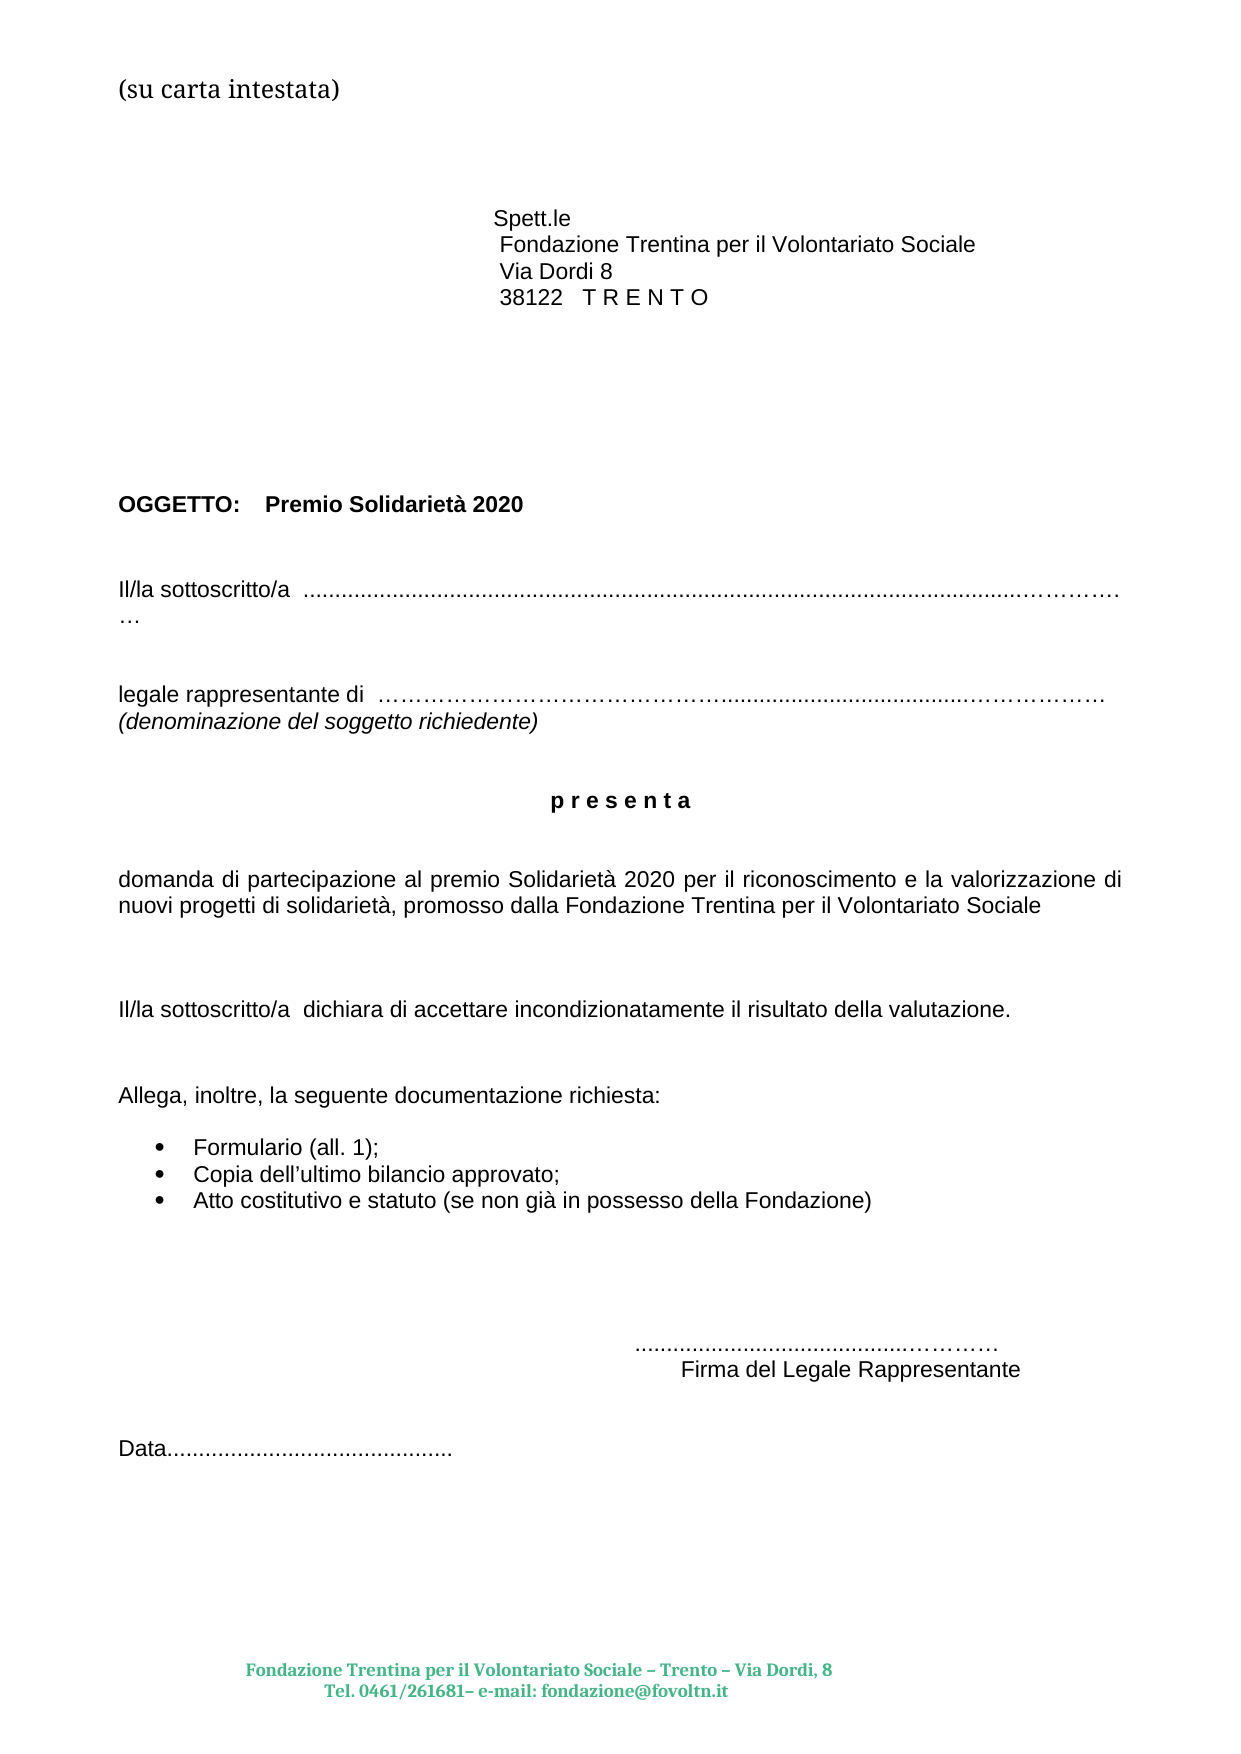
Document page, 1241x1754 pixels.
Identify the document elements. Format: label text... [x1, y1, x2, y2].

text legale rappresentante di ……………………………………….......................................……………… [118, 681, 1122, 708]
text Spett.le [437, 205, 1122, 231]
text 38122 T R E N T O [443, 284, 1122, 310]
text Il/la sottoscritto/a .................................................................................................................………….… [118, 576, 1122, 629]
text Il/la sottoscritto/a dichiara di accettare incondizionatamente il risultato della valutazione. [118, 996, 1122, 1023]
text Data............................................. [118, 1435, 1122, 1462]
text Via Dordi 8 [443, 258, 1122, 284]
text Allega, inoltre, la seguente documentazione richiesta: [118, 1082, 1122, 1108]
list Copia dell’ultimo bilancio approvato; [156, 1161, 1122, 1187]
text (denominazione del soggetto richiedente) [118, 708, 1122, 734]
text p r e s e n t a [118, 787, 1122, 813]
text Fondazione Trentina per il Volontariato Sociale [437, 231, 1122, 258]
list Atto costitutivo e statuto (se non già in possesso della Fondazione) [156, 1187, 1122, 1213]
text (su carta intestata) [118, 72, 1122, 106]
text Firma del Legale Rappresentante [118, 1356, 1122, 1383]
list Formulario (all. 1); [156, 1134, 1122, 1161]
text ...........................................………… [634, 1330, 1122, 1356]
text OGGETTO: Premio Solidarietà 2020 [118, 491, 1122, 517]
text domanda di partecipazione al premio Solidarietà 2020 per il riconoscimento e la valorizzazione di nuovi progetti di solidarietà, promosso dalla Fondazione Trentina per il Volontariato Sociale [118, 866, 1122, 919]
